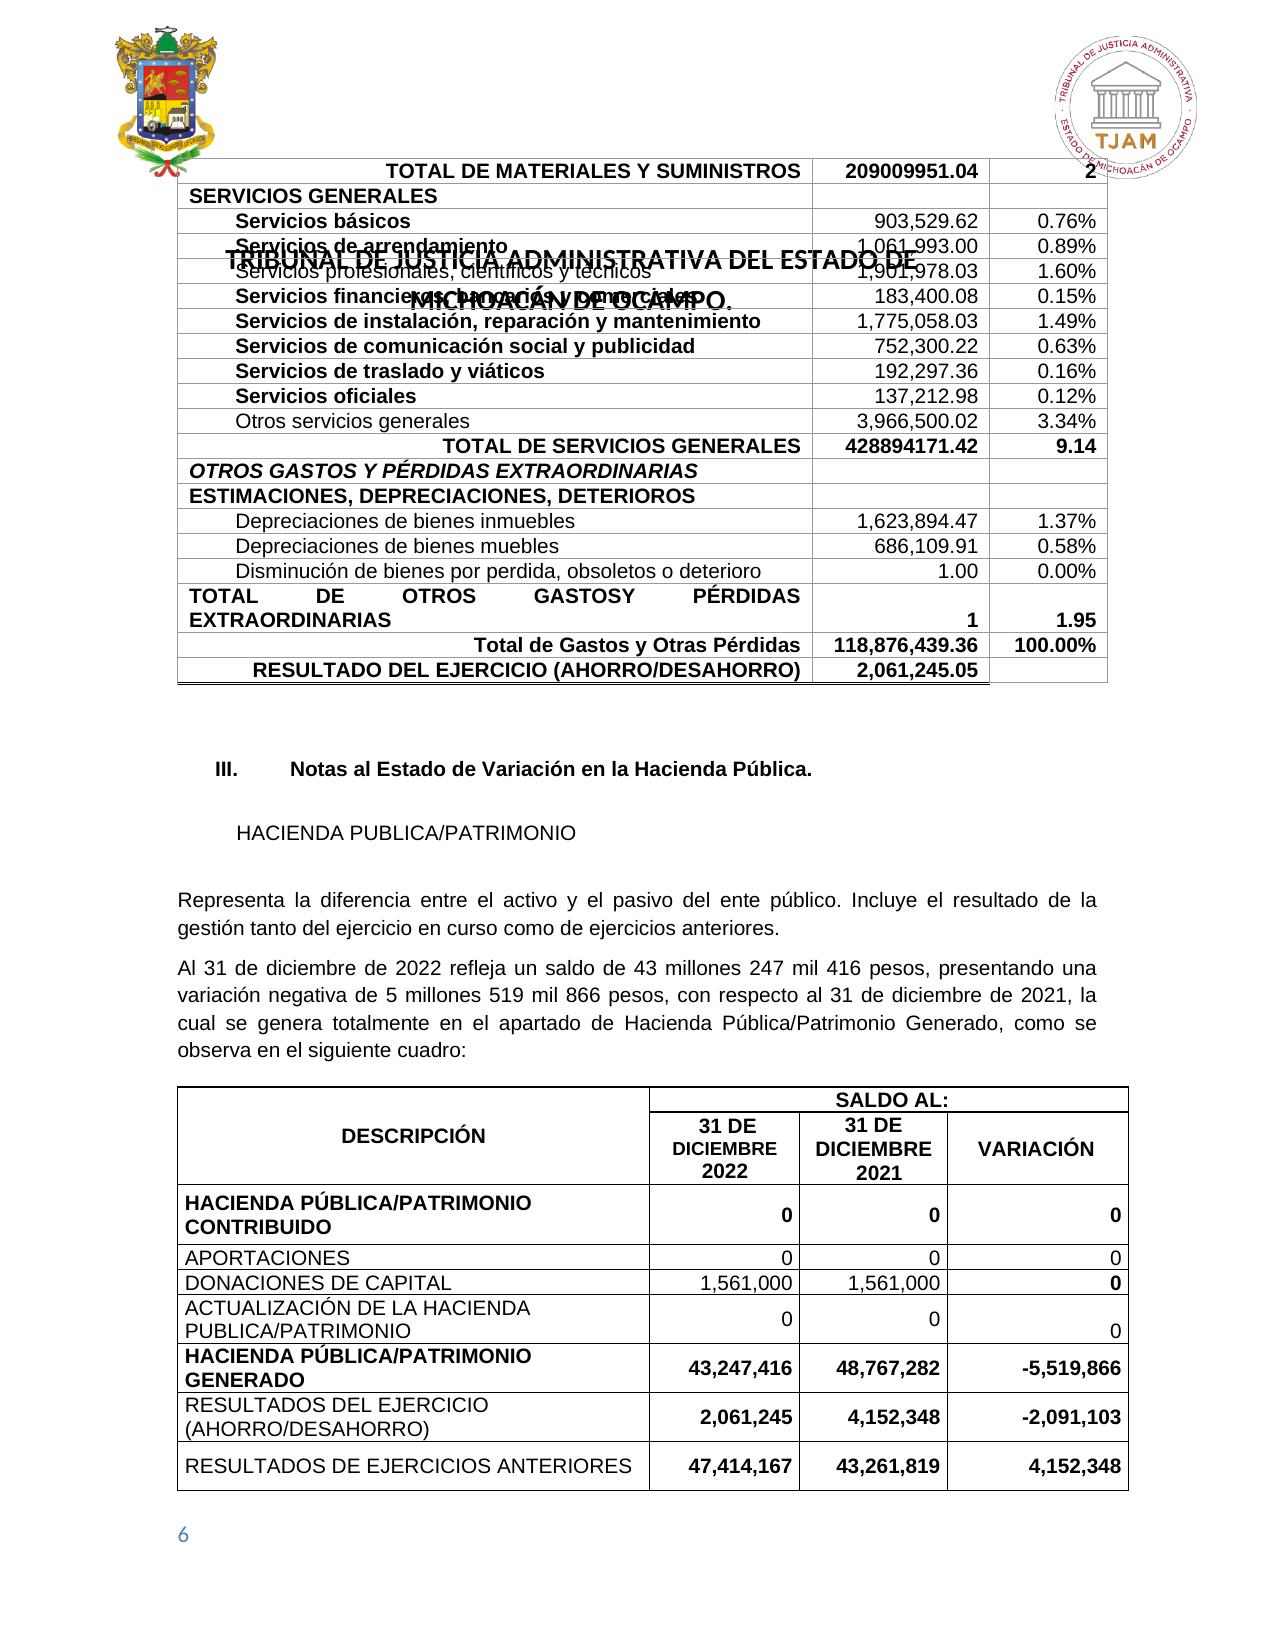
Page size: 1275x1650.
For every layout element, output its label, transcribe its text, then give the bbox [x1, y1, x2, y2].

table_cell [990, 459, 1107, 483]
table_cell HACIENDA PÚBLICA/PATRIMONIO GENERADO [178, 1344, 649, 1392]
table_cell Servicios de instalación, reparación y mantenimiento [178, 309, 812, 333]
table_cell APORTACIONES [178, 1245, 649, 1269]
table_cell 0 [800, 1185, 947, 1244]
table_cell 1,775,058.03 [813, 309, 989, 333]
table_cell Servicios de comunicación social y publicidad [178, 334, 812, 358]
table_cell 0.12% [990, 384, 1107, 408]
table_cell 903,529.62 [813, 209, 989, 233]
table_cell 2.00% [990, 159, 1107, 183]
table_cell 0.16% [990, 359, 1107, 383]
table_cell 2,061,245 [650, 1393, 799, 1441]
picture [1054, 36, 1197, 179]
table_cell Depreciaciones de bienes muebles [178, 534, 812, 558]
table_cell 2,310,005.38 [813, 584, 989, 632]
table_cell [990, 184, 1107, 208]
table_cell 10,874,269.34 [813, 434, 989, 458]
table_cell 0 [948, 1295, 1128, 1343]
table_cell 192,297.36 [813, 359, 989, 383]
table_cell RESULTADOS DE EJERCICIOS ANTERIORES [178, 1442, 649, 1490]
table_cell [813, 184, 989, 208]
table_cell 48,767,282 [800, 1344, 947, 1392]
table_cell 31 DE DICIEMBRE 2021 [800, 1113, 947, 1184]
table_cell 0.89% [990, 234, 1107, 258]
table_header SALDO AL: [650, 1088, 1128, 1111]
table_cell 0.76% [990, 209, 1107, 233]
table_cell 1,561,000 [800, 1270, 947, 1294]
table_cell [813, 459, 989, 483]
table_cell TOTAL DE MATERIALES Y SUMINISTROS [178, 159, 812, 183]
table_cell 1,061,993.00 [813, 234, 989, 258]
table_header DESCRIPCIÓN [178, 1088, 649, 1184]
table_cell Servicios profesionales, científicos y técnicos [178, 259, 812, 283]
list HACIENDA PUBLICA/PATRIMONIO [236, 821, 1098, 844]
table_cell 0 [948, 1185, 1128, 1244]
table_cell Servicios básicos [178, 209, 812, 233]
table_cell HACIENDA PÚBLICA/PATRIMONIO CONTRIBUIDO [178, 1185, 649, 1244]
table_cell -5,519,866 [948, 1344, 1128, 1392]
table_cell 3,966,500.02 [813, 409, 989, 433]
table_cell 0 [650, 1295, 799, 1343]
table_cell 183,400.08 [813, 284, 989, 308]
table_cell 2,061,245.05 [813, 658, 989, 682]
table_cell 1,623,894.47 [813, 509, 989, 533]
table_cell 43,247,416 [650, 1344, 799, 1392]
table_cell ESTIMACIONES, DEPRECIACIONES, DETERIOROS [178, 484, 812, 508]
table_cell OTROS GASTOS Y PÉRDIDAS EXTRAORDINARIAS [178, 459, 812, 483]
table_cell 43,261,819 [800, 1442, 947, 1490]
table_cell SERVICIOS GENERALES [178, 184, 812, 208]
table_cell 686,109.91 [813, 534, 989, 558]
table_cell 1,901,978.03 [813, 259, 989, 283]
table_cell 1.60% [990, 259, 1107, 283]
table_cell 0 [948, 1270, 1128, 1294]
table_cell 1.37% [990, 509, 1107, 533]
table_cell Depreciaciones de bienes inmuebles [178, 509, 812, 533]
table_cell [990, 484, 1107, 508]
table_cell Disminución de bienes por perdida, obsoletos o deterioro [178, 559, 812, 583]
table_cell ACTUALIZACIÓN DE LA HACIENDA PUBLICA/PATRIMONIO [178, 1295, 649, 1343]
table_cell 1.95% [990, 584, 1107, 632]
table_cell 4,152,348 [948, 1442, 1128, 1490]
table_cell 1,561,000 [650, 1270, 799, 1294]
table_cell 0 [800, 1295, 947, 1343]
table_cell 0.00% [990, 559, 1107, 583]
table_cell 4,152,348 [800, 1393, 947, 1441]
table_cell 752,300.22 [813, 334, 989, 358]
table_cell 3.34% [990, 409, 1107, 433]
table_cell TOTAL DE SERVICIOS GENERALES [178, 434, 812, 458]
table_cell [990, 658, 1107, 682]
table_cell 1.00 [813, 559, 989, 583]
table_cell TOTAL DE OTROS GASTOSY PÉRDIDAS EXTRAORDINARIAS [178, 584, 812, 632]
table_cell 47,414,167 [650, 1442, 799, 1490]
table_cell 0 [800, 1245, 947, 1269]
table_cell 0.63% [990, 334, 1107, 358]
table_cell Servicios de traslado y viáticos [178, 359, 812, 383]
list Notas al Estado de Variación en la Hacienda Pública. [215, 757, 1098, 781]
table_cell VARIACIÓN [948, 1113, 1128, 1184]
table_cell 0 [948, 1245, 1128, 1269]
table_cell 1.49% [990, 309, 1107, 333]
table_cell 0.15% [990, 284, 1107, 308]
table_cell RESULTADOS DEL EJERCICIO (AHORRO/DESAHORRO) [178, 1393, 649, 1441]
table_cell Total de Gastos y Otras Pérdidas [178, 633, 812, 657]
table_cell -2,091,103 [948, 1393, 1128, 1441]
table_cell 100.00% [990, 633, 1107, 657]
table_cell RESULTADO DEL EJERCICIO (AHORRO/DESAHORRO) [178, 658, 812, 682]
table_cell 0 [650, 1245, 799, 1269]
table_cell 118,876,439.36 [813, 633, 989, 657]
table_cell 137,212.98 [813, 384, 989, 408]
table_cell [813, 484, 989, 508]
table_cell 31 DE DICIEMBRE 2022 [650, 1113, 799, 1184]
table_cell 0 [650, 1185, 799, 1244]
picture [114, 26, 218, 177]
table_cell DONACIONES DE CAPITAL [178, 1270, 649, 1294]
table_cell Servicios financieros, bancarios y comerciales [178, 284, 812, 308]
table_cell Servicios de arrendamiento [178, 234, 812, 258]
text Representa la diferencia entre el activo y el pasivo del ente público. Incluye el resultado de la gestión tanto del ejercicio en curso como de ejercicios anteriores. [177, 888, 1098, 939]
table_cell Servicios oficiales [178, 384, 812, 408]
table_cell 9.14% [990, 434, 1107, 458]
table_cell Otros servicios generales [178, 409, 812, 433]
table_cell 2,378,422.24 [813, 159, 989, 183]
table_cell 0.58% [990, 534, 1107, 558]
text Al 31 de diciembre de 2022 refleja un saldo de 43 millones 247 mil 416 pesos, presentando una variación negativa de 5 millones 519 mil 866 pesos, con respecto al 31 de diciembre de 2021, la cual se genera totalmente en el apartado de Hacienda Pública/Patrimonio Generado, como se observa en el siguiente cuadro: [177, 956, 1098, 1062]
